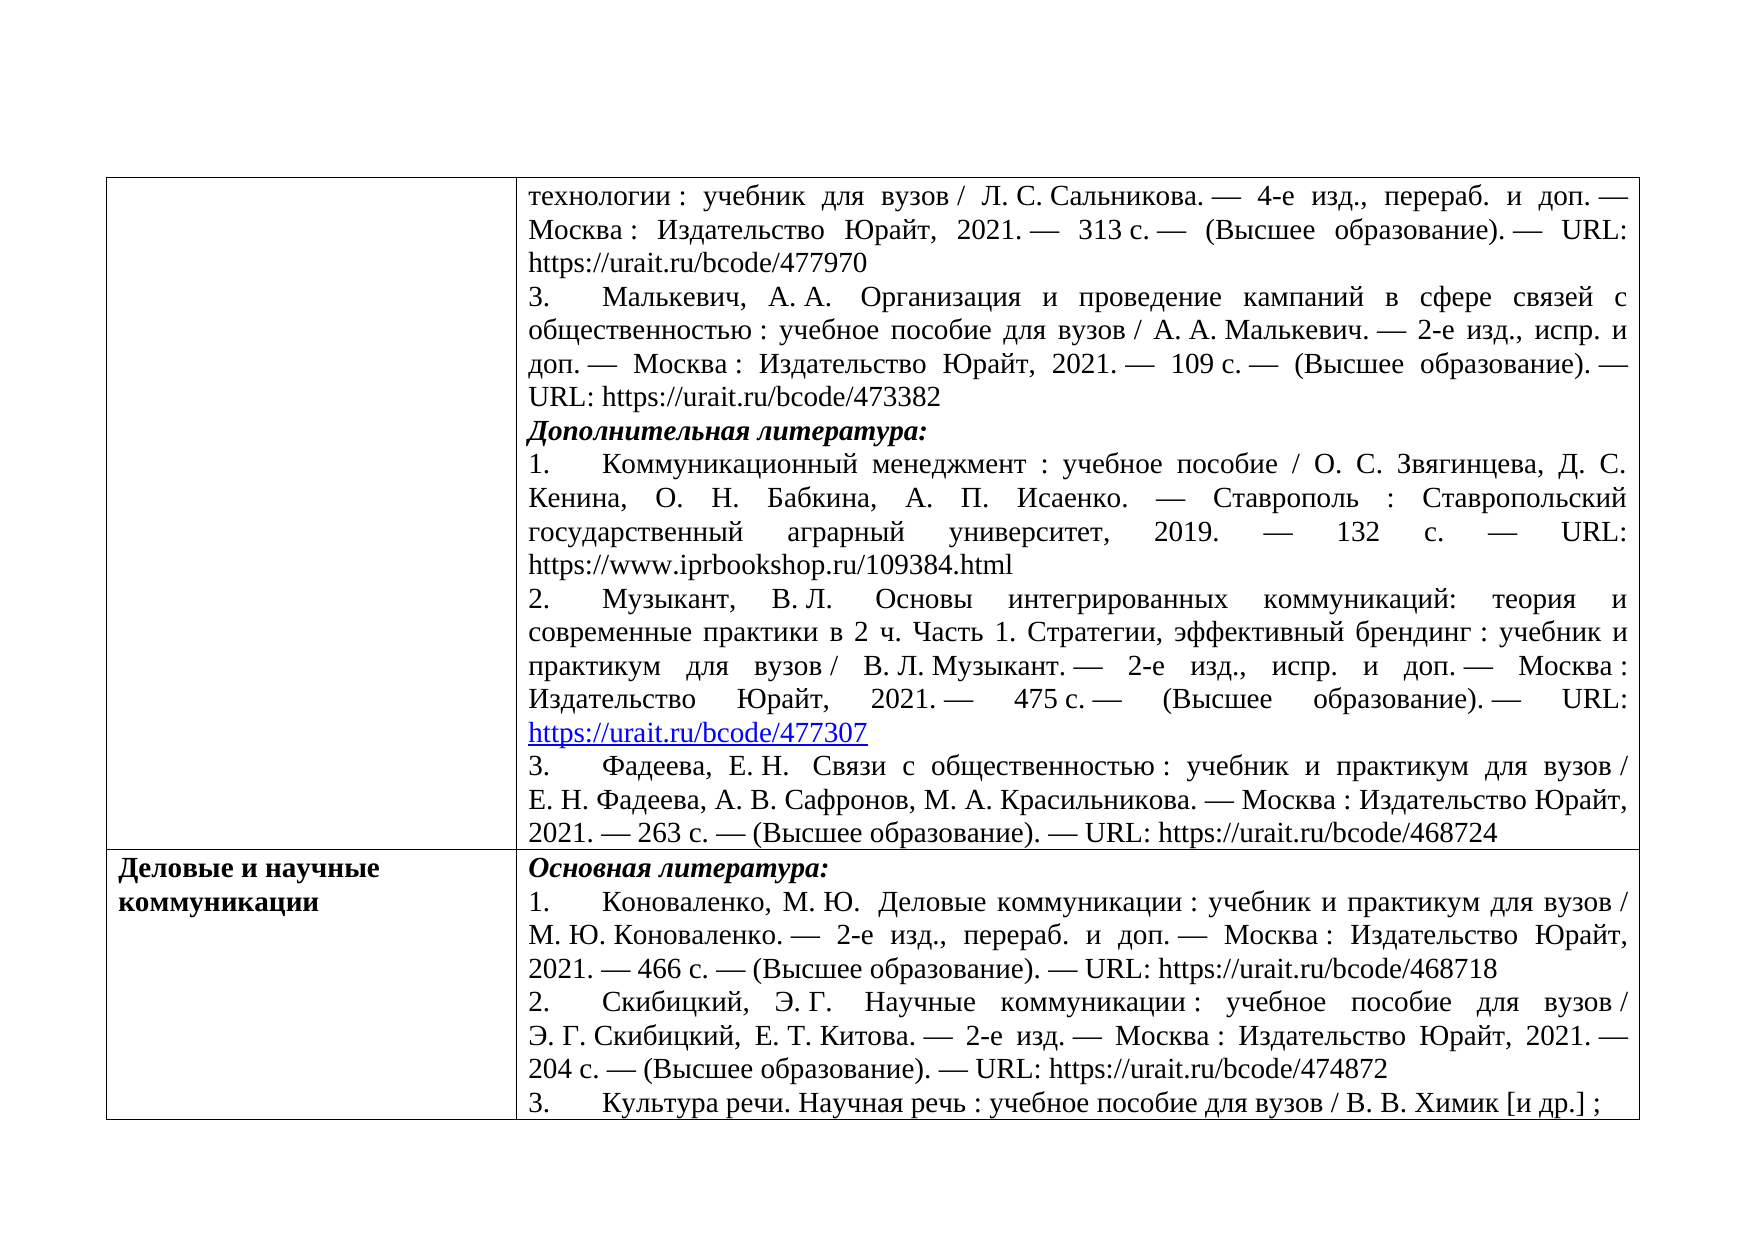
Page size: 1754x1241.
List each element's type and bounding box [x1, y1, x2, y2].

table_cell [107, 178, 516, 849]
table_cell [517, 178, 1639, 849]
table_cell [517, 850, 1639, 1118]
table_cell [107, 850, 516, 1118]
